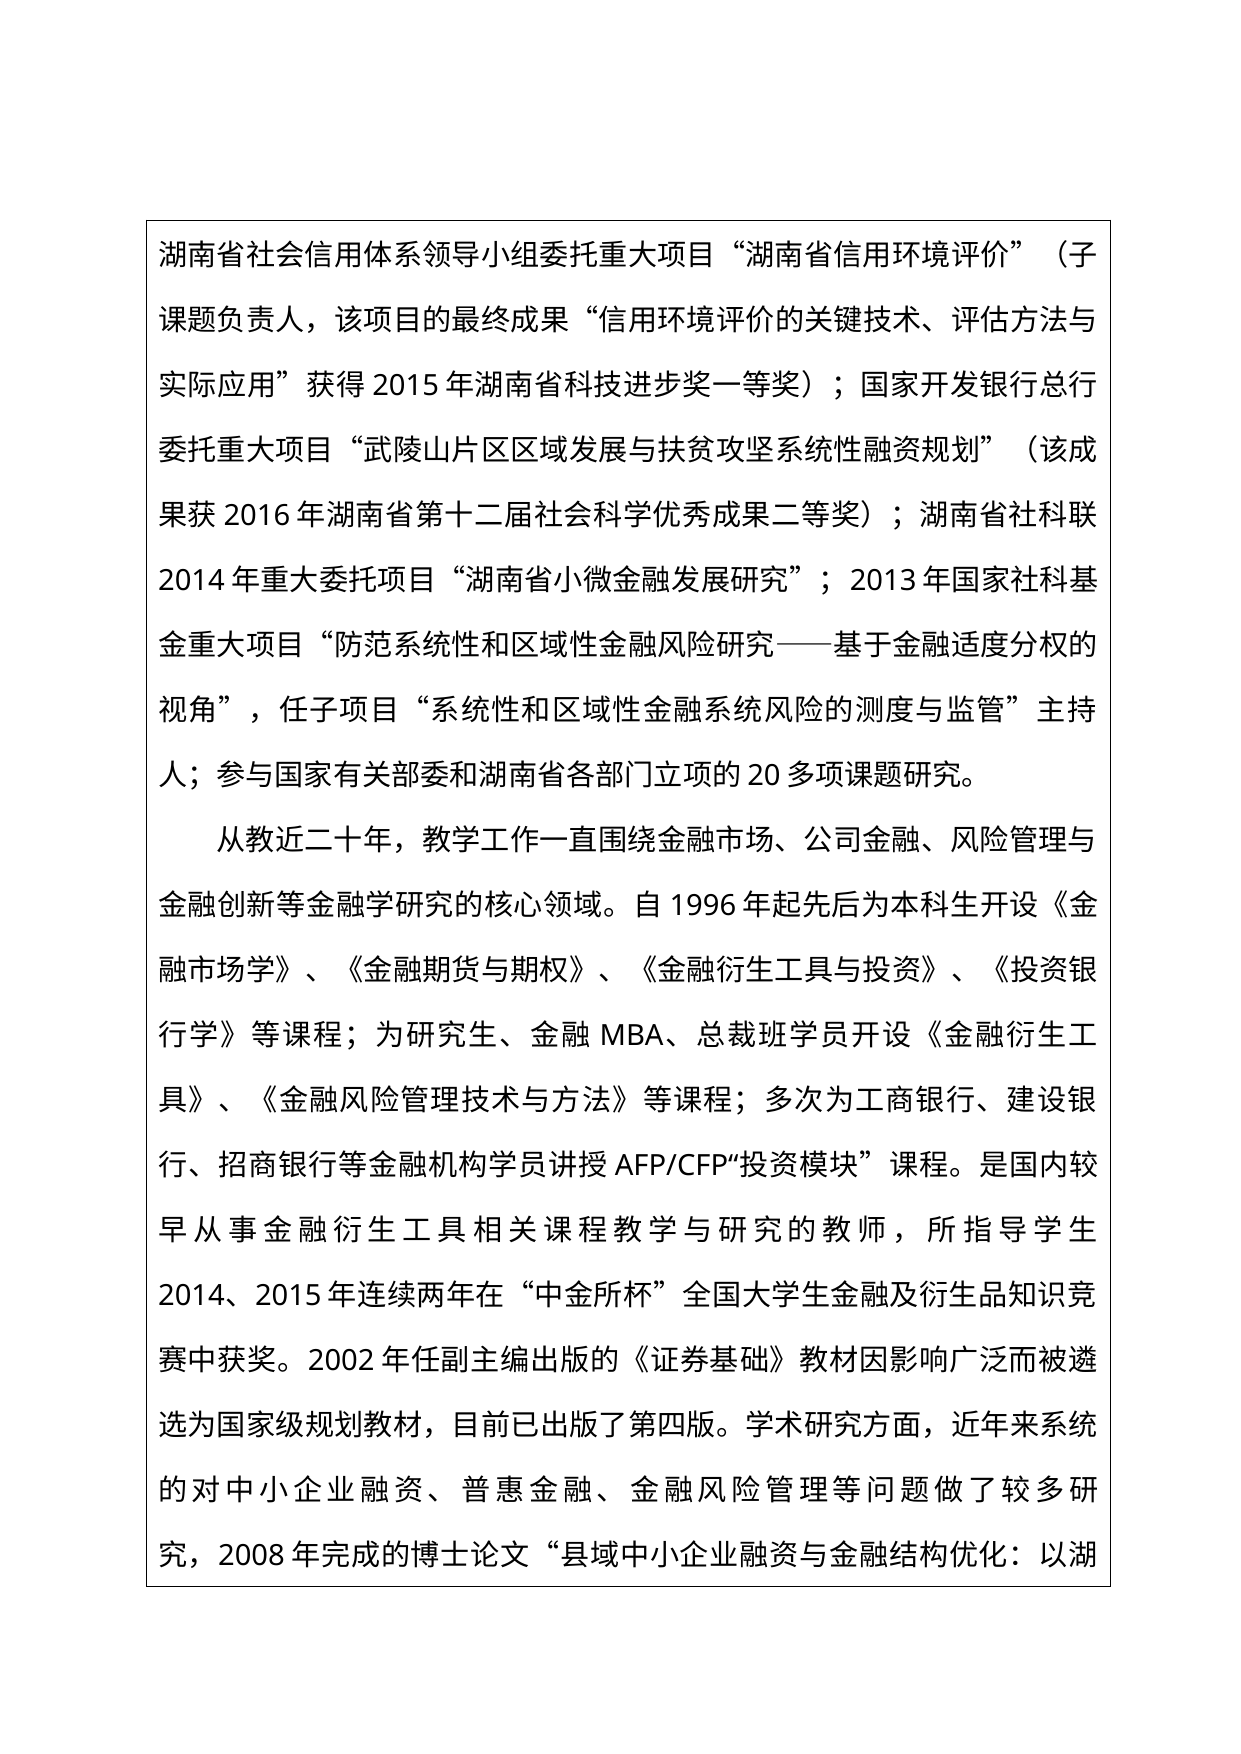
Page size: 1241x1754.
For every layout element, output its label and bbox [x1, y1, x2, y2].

table_cell [147, 221, 1110, 1586]
